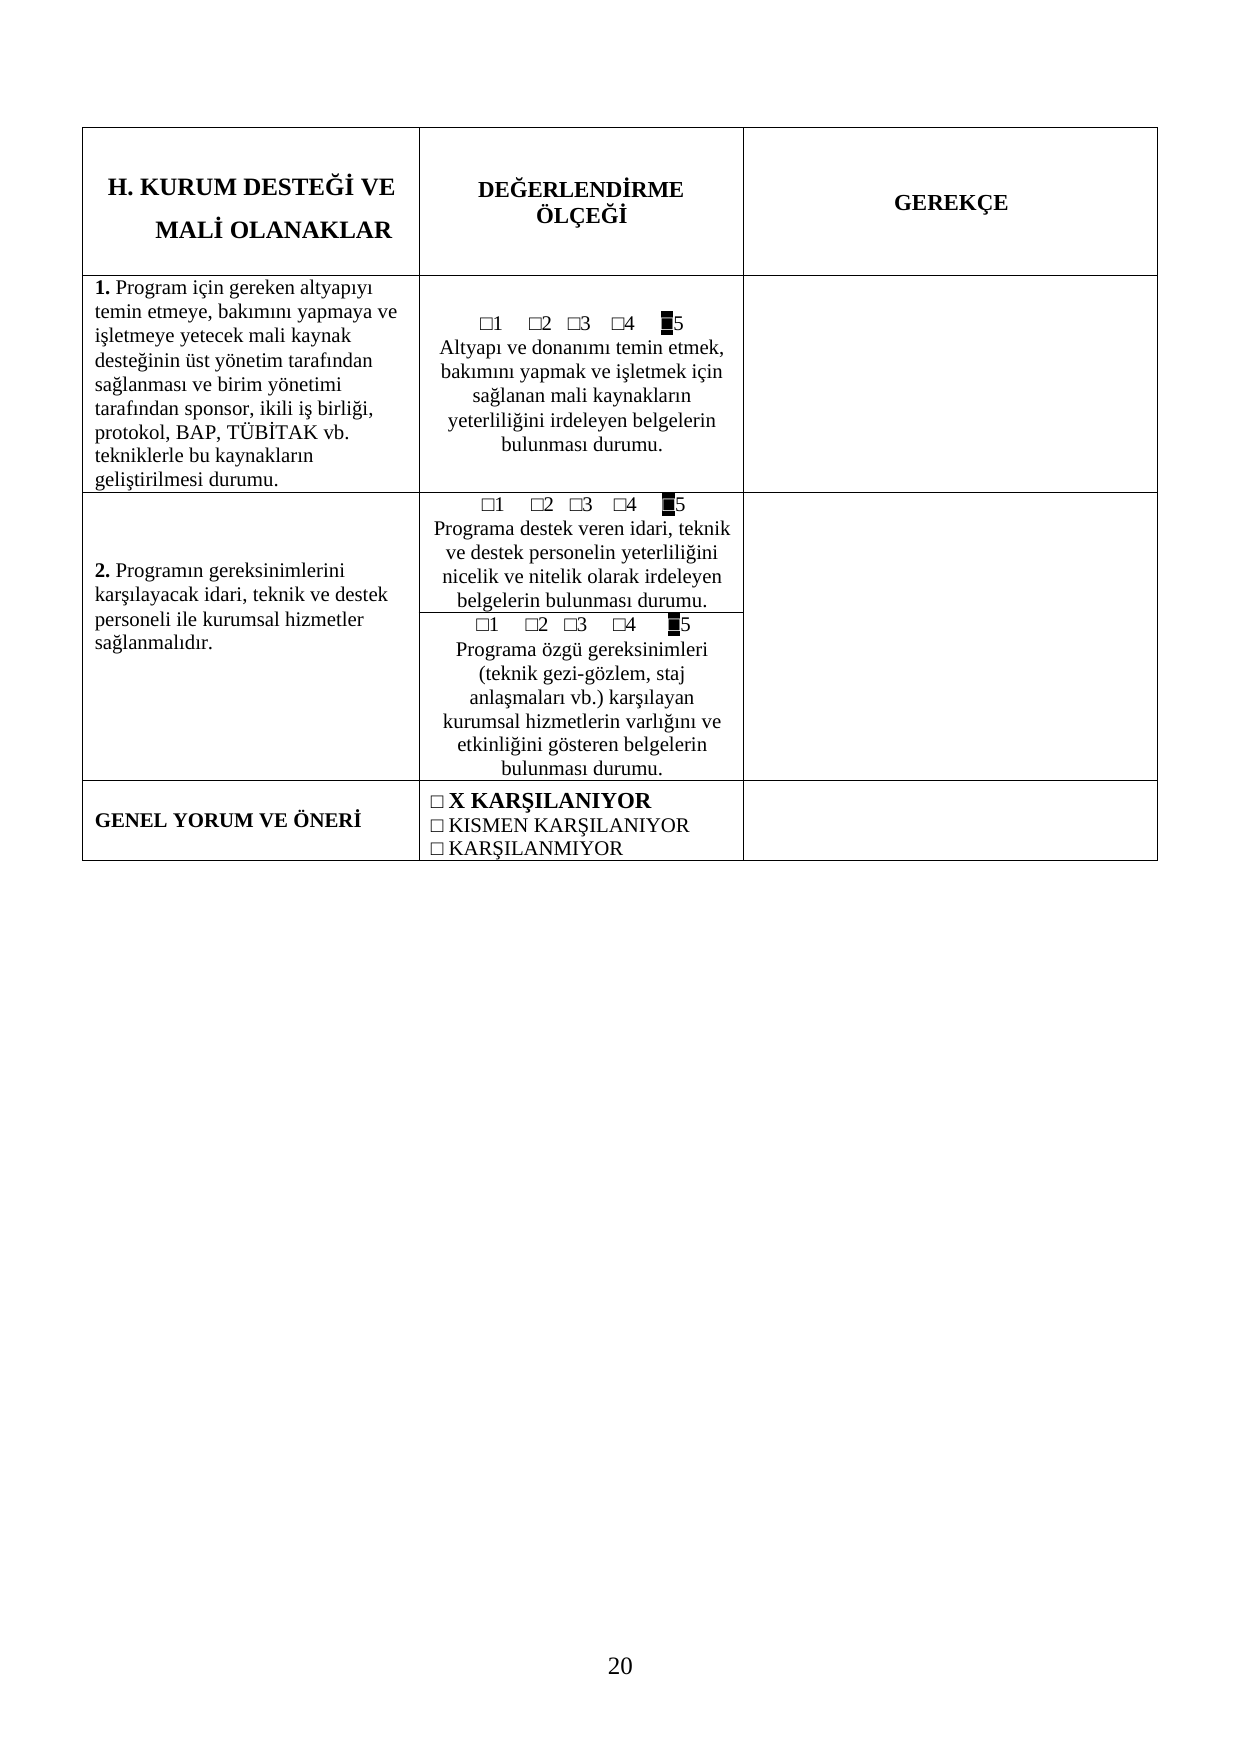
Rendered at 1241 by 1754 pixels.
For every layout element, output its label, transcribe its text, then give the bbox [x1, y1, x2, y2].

table_cell □1 □2 □3 □4 □5 Altyapı ve donanımı temin etmek, bakımını yapmak ve işletmek için sağlanan mali kaynakların yeterliliğini irdeleyen belgelerin bulunması durumu. [420, 276, 743, 492]
table_cell □1 □2 □3 □4 □5 Programa özgü gereksinimleri (teknik gezi-gözlem, staj anlaşmaları vb.) karşılayan kurumsal hizmetlerin varlığını ve etkinliğini gösteren belgelerin bulunması durumu. [420, 613, 743, 780]
table_cell 2. Programın gereksinimlerini karşılayacak idari, teknik ve destek personeli ile kurumsal hizmetler sağlanmalıdır. [83, 493, 419, 780]
table_cell [744, 493, 1157, 780]
table_cell X KARŞILANIYOR KISMEN KARŞILANIYOR KARŞILANMIYOR [420, 781, 743, 860]
table_cell 1. Program için gereken altyapıyı temin etmeye, bakımını yapmaya ve işletmeye yetecek mali kaynak desteğinin üst yönetim tarafından sağlanması ve birim yönetimi tarafından sponsor, ikili iş birliği, protokol, BAP, TÜBİTAK vb. tekniklerle bu kaynakların geliştirilmesi durumu. [83, 276, 419, 492]
table_header DEĞERLENDİRME ÖLÇEĞİ [420, 128, 743, 275]
table_cell □1 □2 □3 □4 □5 Programa destek veren idari, teknik ve destek personelin yeterliliğini nicelik ve nitelik olarak irdeleyen belgelerin bulunması durumu. [420, 493, 743, 612]
table_header H. KURUM DESTEĞİ VE MALİ OLANAKLAR [83, 128, 419, 275]
table_cell GENEL YORUM VE ÖNERİ [83, 781, 419, 860]
table_cell [744, 781, 1157, 860]
table_cell [744, 276, 1157, 492]
table_header GEREKÇE [744, 128, 1157, 275]
